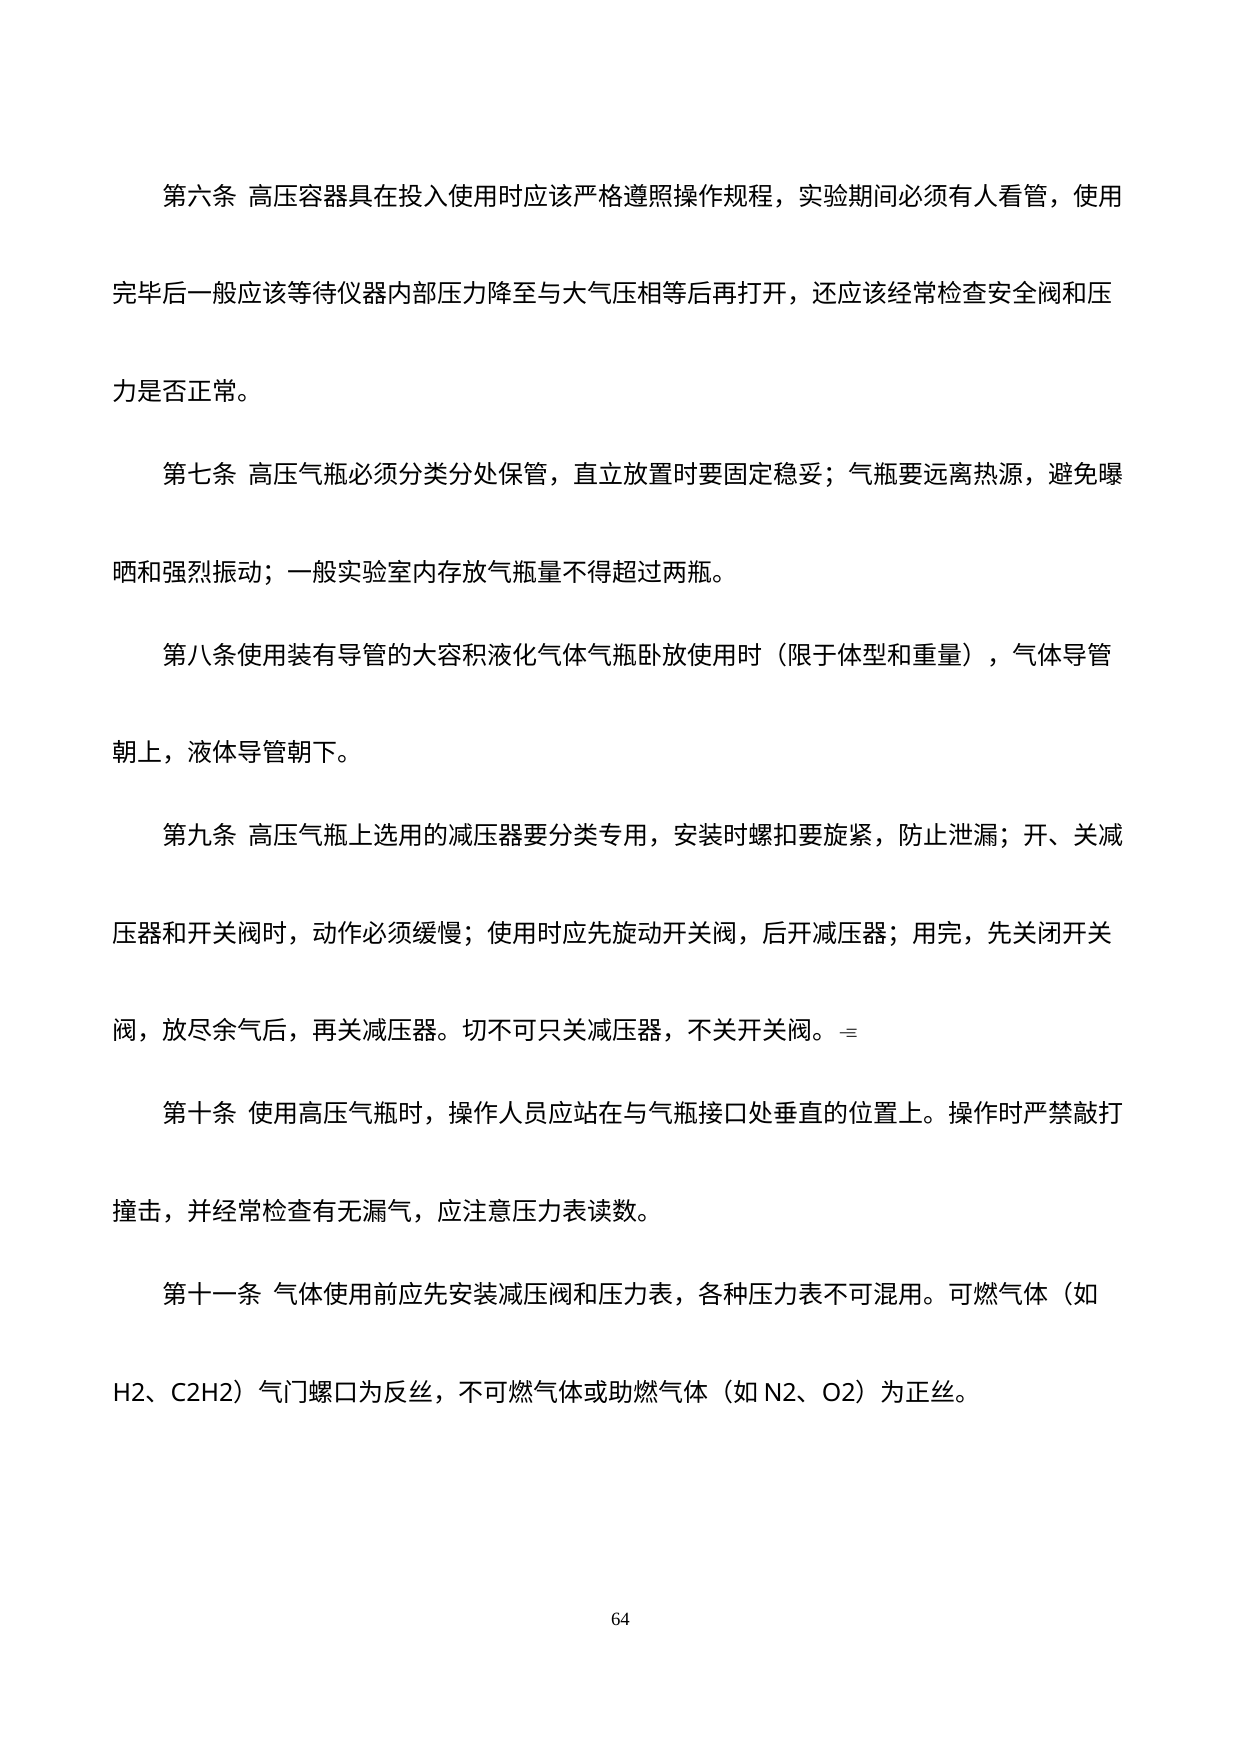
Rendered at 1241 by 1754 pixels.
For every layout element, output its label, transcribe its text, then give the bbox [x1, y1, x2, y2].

text 第十条 使用高压气瓶时，操作人员应站在与气瓶接口处垂直的位置上。操作时严禁敲打撞击，并经常检查有无漏气，应注意压力表读数。 [112, 1079, 1128, 1242]
text 第九条 高压气瓶上选用的减压器要分类专用，安装时螺扣要旋紧，防止泄漏；开、关减压器和开关阀时，动作必须缓慢；使用时应先旋动开关阀，后开减压器；用完，先关闭开关阀，放尽余气后，再关减压器。切不可只关减压器，不关开关阀。 [112, 801, 1128, 1061]
text 第十一条 气体使用前应先安装减压阀和压力表，各种压力表不可混用。可燃气体（如H2、C2H2）气门螺口为反丝，不可燃气体或助燃气体（如N2、O2）为正丝。 [112, 1260, 1128, 1423]
text 第六条 高压容器具在投入使用时应该严格遵照操作规程，实验期间必须有人看管，使用完毕后一般应该等待仪器内部压力降至与大气压相等后再打开，还应该经常检查安全阀和压力是否正常。 [112, 162, 1128, 422]
text 第八条使用装有导管的大容积液化气体气瓶卧放使用时（限于体型和重量），气体导管朝上，液体导管朝下。 [112, 621, 1128, 783]
text 第七条 高压气瓶必须分类分处保管，直立放置时要固定稳妥；气瓶要远离热源，避免曝晒和强烈振动；一般实验室内存放气瓶量不得超过两瓶。 [112, 440, 1128, 603]
